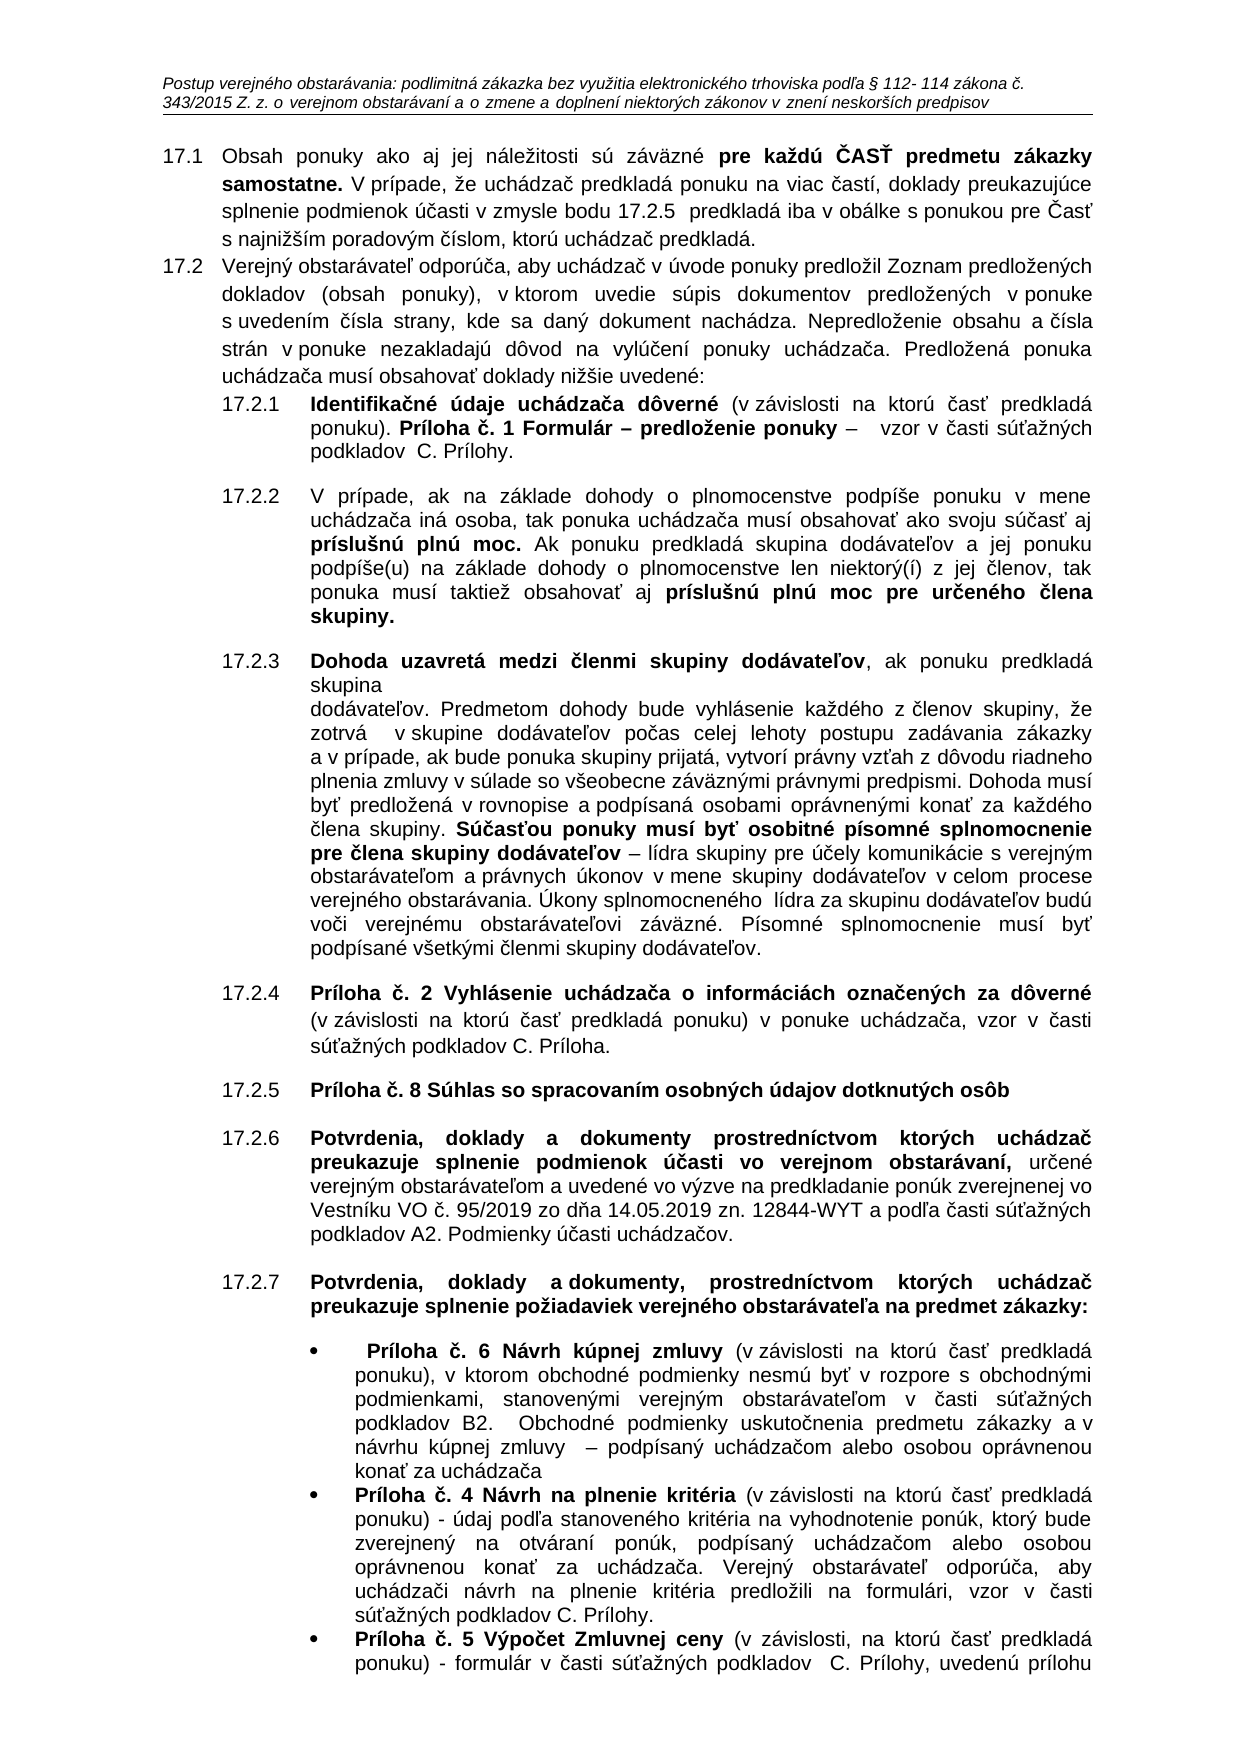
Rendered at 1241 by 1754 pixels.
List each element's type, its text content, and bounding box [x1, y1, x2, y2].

list Potvrdenia, doklady a dokumenty, prostredníctvom ktorých uchádzač preukazuje splnenie požiadaviek verejného obstarávateľa na predmet zákazky: [222, 1270, 1093, 1318]
list Príloha č. 6 Návrh kúpnej zmluvy (v závislosti na ktorú časť predkladá ponuku), v ktorom obchodné podmienky nesmú byť v rozpore s obchodnými podmienkami, stanovenými verejným obstarávateľom v časti súťažných podkladov B2. Obchodné podmienky uskutočnenia predmetu zákazky a v návrhu kúpnej zmluvy – podpísaný uchádzačom alebo osobou oprávnenou konať za uchádzača [310, 1339, 1093, 1482]
list Dohoda uzavretá medzi členmi skupiny dodávateľov, ak ponuku predkladá skupina dodávateľov. Predmetom dohody bude vyhlásenie každého z členov skupiny, že zotrvá v skupine dodávateľov počas celej lehoty postupu zadávania zákazky a v prípade, ak bude ponuka skupiny prijatá, vytvorí právny vzťah z dôvodu riadneho plnenia zmluvy v súlade so všeobecne záväznými právnymi predpismi. Dohoda musí byť predložená v rovnopise a podpísaná osobami oprávnenými konať za každého člena skupiny. Súčasťou ponuky musí byť osobitné písomné splnomocnenie pre člena skupiny dodávateľov – lídra skupiny pre účely komunikácie s verejným obstarávateľom a právnych úkonov v mene skupiny dodávateľov v celom procese verejného obstarávania. Úkony splnomocneného lídra za skupinu dodávateľov budú voči verejnému obstarávateľovi záväzné. Písomné splnomocnenie musí byť podpísané všetkými členmi skupiny dodávateľov. [222, 649, 1093, 960]
list V prípade, ak na základe dohody o plnomocenstve podpíše ponuku v mene uchádzača iná osoba, tak ponuka uchádzača musí obsahovať ako svoju súčasť aj príslušnú plnú moc. Ak ponuku predkladá skupina dodávateľov a jej ponuku podpíše(u) na základe dohody o plnomocenstve len niektorý(í) z jej členov, tak ponuka musí taktiež obsahovať aj príslušnú plnú moc pre určeného člena skupiny. [222, 484, 1093, 628]
list Potvrdenia, doklady a dokumenty prostredníctvom ktorých uchádzač preukazuje splnenie podmienok účasti vo verejnom obstarávaní, určené verejným obstarávateľom a uvedené vo výzve na predkladanie ponúk zverejnenej vo Vestníku VO č. 95/2019 zo dňa 14.05.2019 zn. 12844-WYT a podľa časti súťažných podkladov A2. Podmienky účasti uchádzačov. [222, 1126, 1093, 1246]
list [310, 1626, 1093, 1674]
list Obsah ponuky ako aj jej náležitosti sú záväzné pre každú ČASŤ predmetu zákazky samostatne. V prípade, že uchádzač predkladá ponuku na viac častí, doklady preukazujúce splnenie podmienok účasti v zmysle bodu 17.2.5 predkladá iba v obálke s ponukou pre Časť s najnižším poradovým číslom, ktorú uchádzač predkladá. [162, 144, 1093, 250]
list Príloha č. 4 Návrh na plnenie kritéria (v závislosti na ktorú časť predkladá ponuku) - údaj podľa stanoveného kritéria na vyhodnotenie ponúk, ktorý bude zverejnený na otváraní ponúk, podpísaný uchádzačom alebo osobou oprávnenou konať za uchádzača. Verejný obstarávateľ odporúča, aby uchádzači návrh na plnenie kritéria predložili na formulári, vzor v časti súťažných podkladov C. Prílohy. [310, 1482, 1093, 1626]
list Identifikačné údaje uchádzača dôverné (v závislosti na ktorú časť predkladá ponuku). Príloha č. 1 Formulár – predloženie ponuky – vzor v časti súťažných podkladov C. Prílohy. [222, 391, 1093, 463]
list Príloha č. 8 Súhlas so spracovaním osobných údajov dotknutých osôb [222, 1078, 1093, 1102]
list Príloha č. 2 Vyhlásenie uchádzača o informáciách označených za dôverné (v závislosti na ktorú časť predkladá ponuku) v ponuke uchádzača, vzor v časti súťažných podkladov C. Príloha. [222, 981, 1093, 1057]
list Verejný obstarávateľ odporúča, aby uchádzač v úvode ponuky predložil Zoznam predložených dokladov (obsah ponuky), v ktorom uvedie súpis dokumentov predložených v ponuke s uvedením čísla strany, kde sa daný dokument nachádza. Nepredloženie obsahu a čísla strán v ponuke nezakladajú dôvod na vylúčení ponuky uchádzača. Predložená ponuka uchádzača musí obsahovať doklady nižšie uvedené: [162, 254, 1093, 388]
